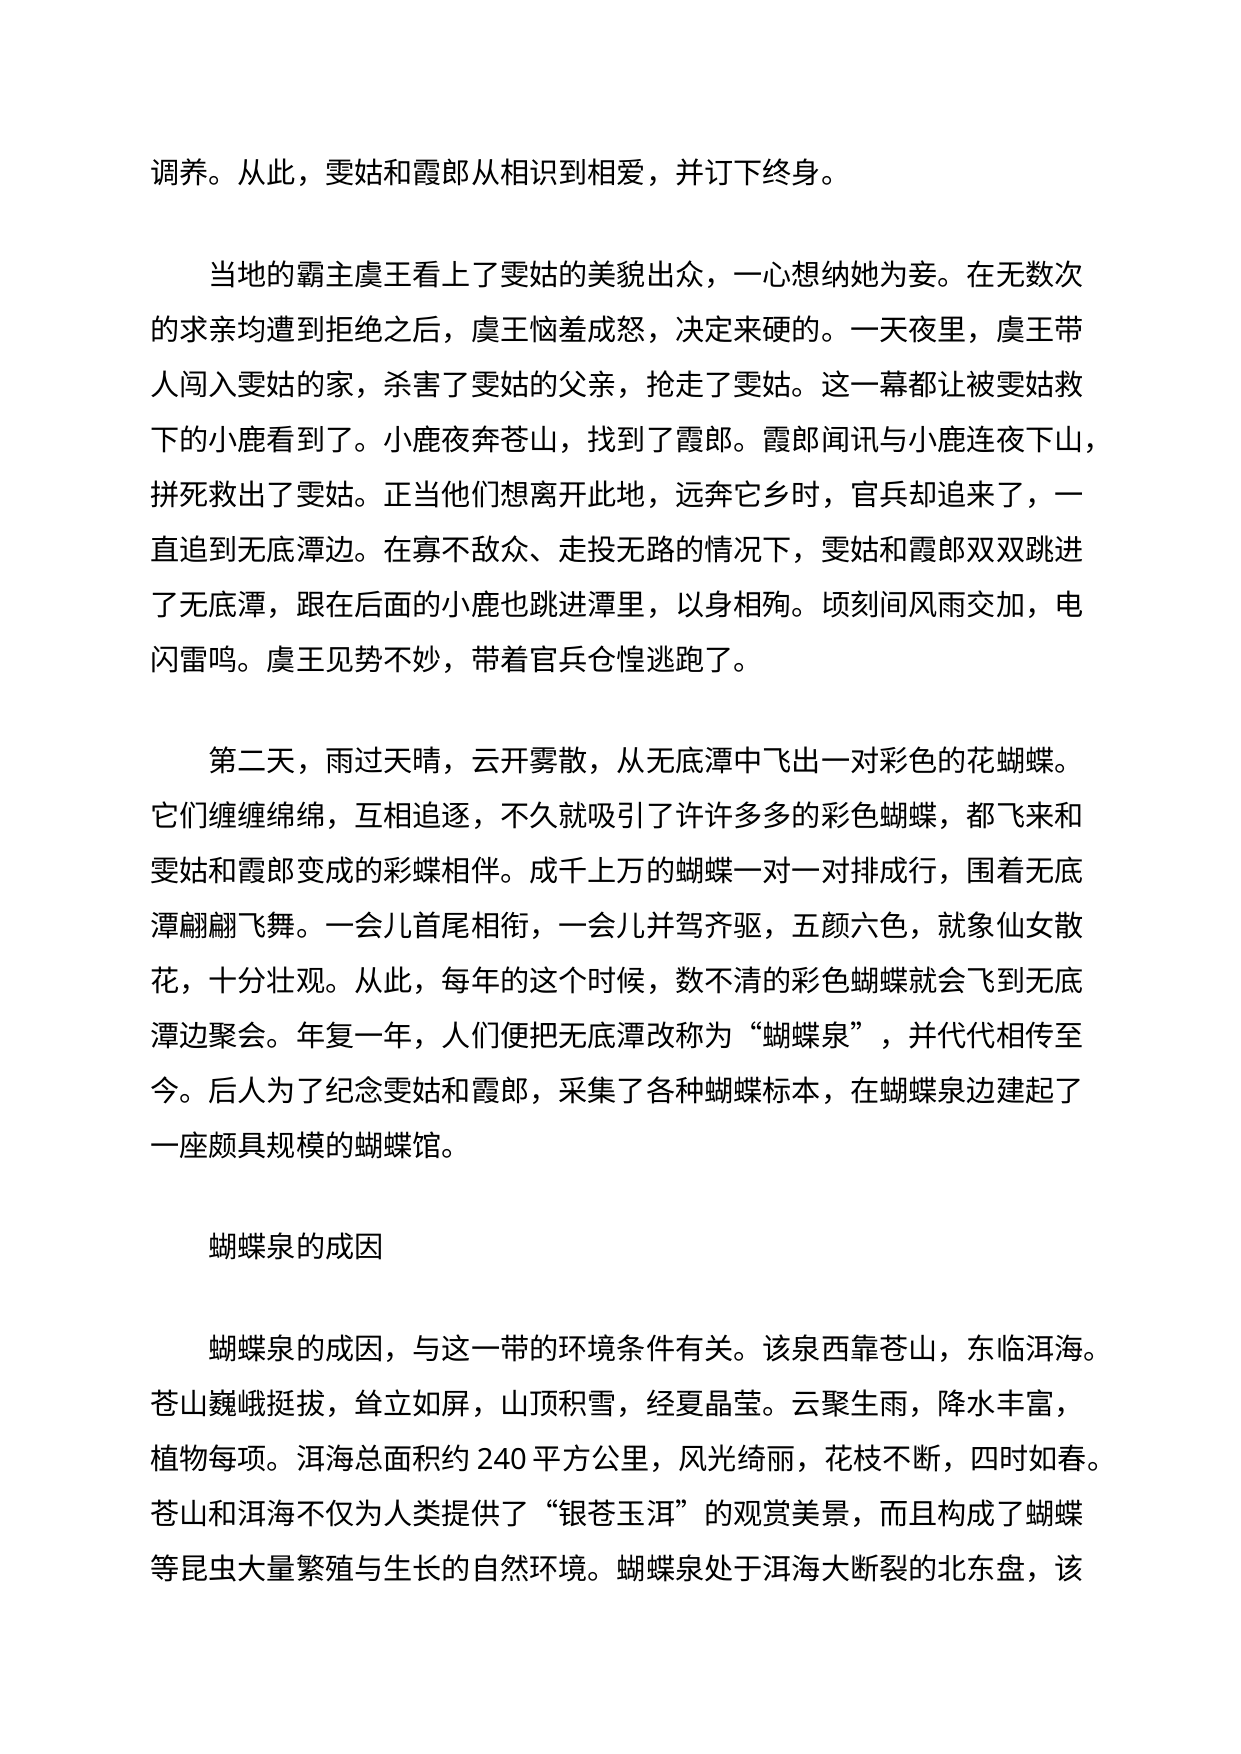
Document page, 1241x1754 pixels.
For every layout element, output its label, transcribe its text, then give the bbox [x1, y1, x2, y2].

text 当地的霸主虞王看上了雯姑的美貌出众，一心想纳她为妾。在无数次的求亲均遭到拒绝之后，虞王恼羞成怒，决定来硬的。一天夜里，虞王带人闯入雯姑的家，杀害了雯姑的父亲，抢走了雯姑。这一幕都让被雯姑救下的小鹿看到了。小鹿夜奔苍山，找到了霞郎。霞郎闻讯与小鹿连夜下山，拼死救出了雯姑。正当他们想离开此地，远奔它乡时，官兵却追来了，一直追到无底潭边。在寡不敌众、走投无路的情况下，雯姑和霞郎双双跳进了无底潭，跟在后面的小鹿也跳进潭里，以身相殉。顷刻间风雨交加，电闪雷鸣。虞王见势不妙，带着官兵仓惶逃跑了。 [150, 252, 1090, 678]
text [150, 1326, 1090, 1588]
text 第二天，雨过天晴，云开雾散，从无底潭中飞出一对彩色的花蝴蝶。它们缠缠绵绵，互相追逐，不久就吸引了许许多多的彩色蝴蝶，都飞来和雯姑和霞郎变成的彩蝶相伴。成千上万的蝴蝶一对一对排成行，围着无底潭翩翩飞舞。一会儿首尾相衔，一会儿并驾齐驱，五颜六色，就象仙女散花，十分壮观。从此，每年的这个时候，数不清的彩色蝴蝶就会飞到无底潭边聚会。年复一年，人们便把无底潭改称为“蝴蝶泉”，并代代相传至今。后人为了纪念雯姑和霞郎，采集了各种蝴蝶标本，在蝴蝶泉边建起了一座颇具规模的蝴蝶馆。 [150, 738, 1090, 1164]
text 蝴蝶泉的成因 [150, 1224, 1090, 1266]
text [150, 150, 1090, 192]
